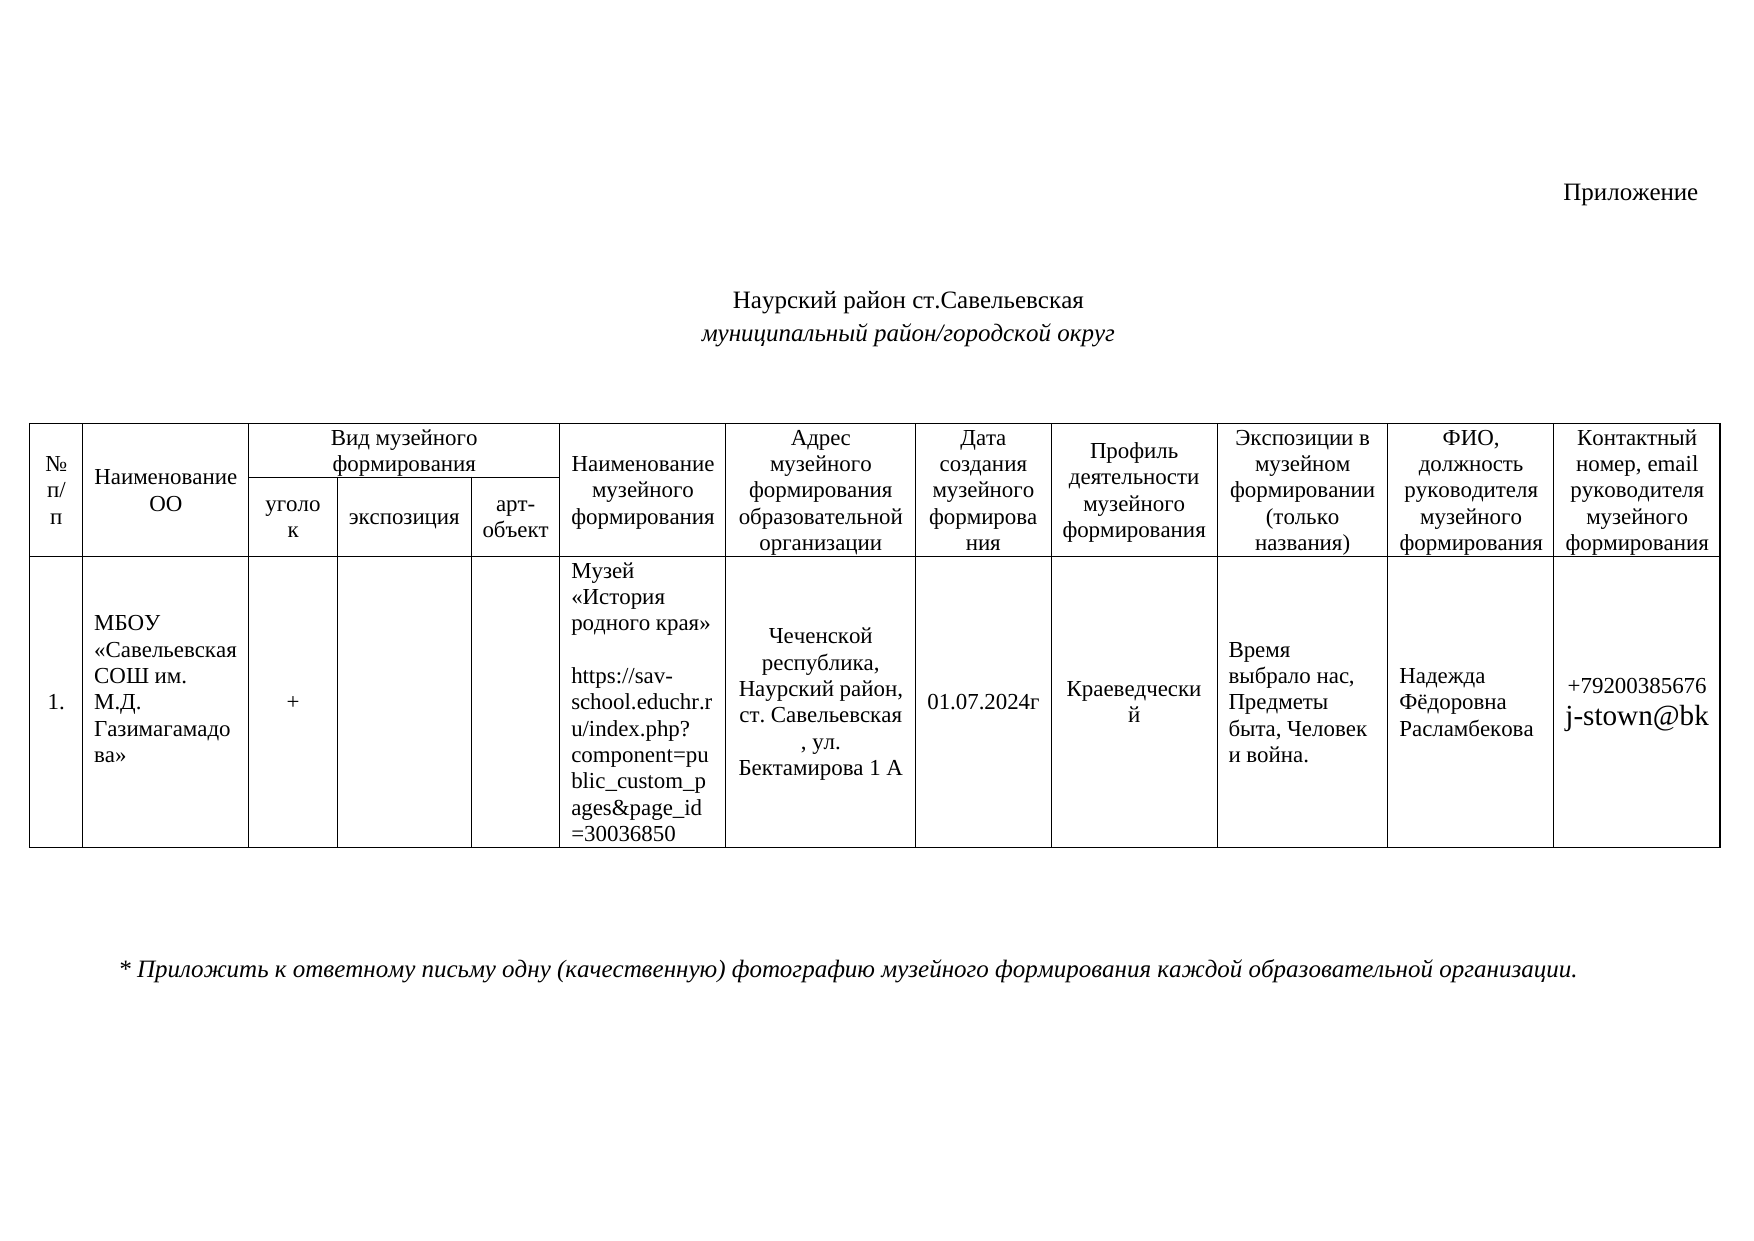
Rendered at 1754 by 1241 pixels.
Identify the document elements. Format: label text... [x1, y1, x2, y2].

text муниципальный район/городской округ [118, 318, 1698, 347]
table_header Профиль деятельности музейного формирования [1052, 424, 1217, 556]
table_cell 1. [30, 557, 82, 847]
table_cell Надежда Фёдоровна Расламбекова [1388, 557, 1553, 847]
table_header Контактный номер, email руководителя музейного формирования [1554, 424, 1719, 556]
table_cell уголок [249, 478, 337, 556]
table_cell 01.07.2024г [916, 557, 1051, 847]
text Приложение [118, 177, 1698, 206]
table_header Наименование ОО [83, 424, 248, 556]
table_header Вид музейного формирования [249, 424, 559, 477]
table_header № п/п [30, 424, 82, 556]
text Наурский район ст.Савельевская [118, 285, 1698, 314]
table_cell арт-объект [472, 478, 559, 556]
table_header Наименование музейного формирования [560, 424, 725, 556]
table_cell МБОУ «Савельевская СОШ им. М.Д. Газимагамадова» [83, 557, 248, 847]
table_header Адрес музейного формирования образовательной организации [726, 424, 915, 556]
table_cell [338, 557, 471, 847]
table_cell Краеведческий [1052, 557, 1217, 847]
table_header Экспозиции в музейном формировании (только названия) [1218, 424, 1387, 556]
text * Приложить к ответному письму одну (качественную) фотографию музейного формирования каждой образовательной организации. [118, 954, 1636, 982]
table_cell + [249, 557, 337, 847]
table_header Дата создания музейного формирования [916, 424, 1051, 556]
table_cell Чеченской республика, Наурский район, ст. Савельевская , ул. Бектамирова 1 А [726, 557, 915, 847]
table_header ФИО, должность руководителя музейного формирования [1388, 424, 1553, 556]
table_cell экспозиция [338, 478, 471, 556]
table_cell +79200385676 j-stown@bk [1554, 557, 1719, 847]
table_cell Время выбрало нас, Предметы быта, Человек и война. [1218, 557, 1387, 847]
table_cell [472, 557, 559, 847]
table_cell Музей «История родного края» https://sav-school.educhr.ru/index.php?component=public_custom_pages&page_id=30036850 [560, 557, 725, 847]
